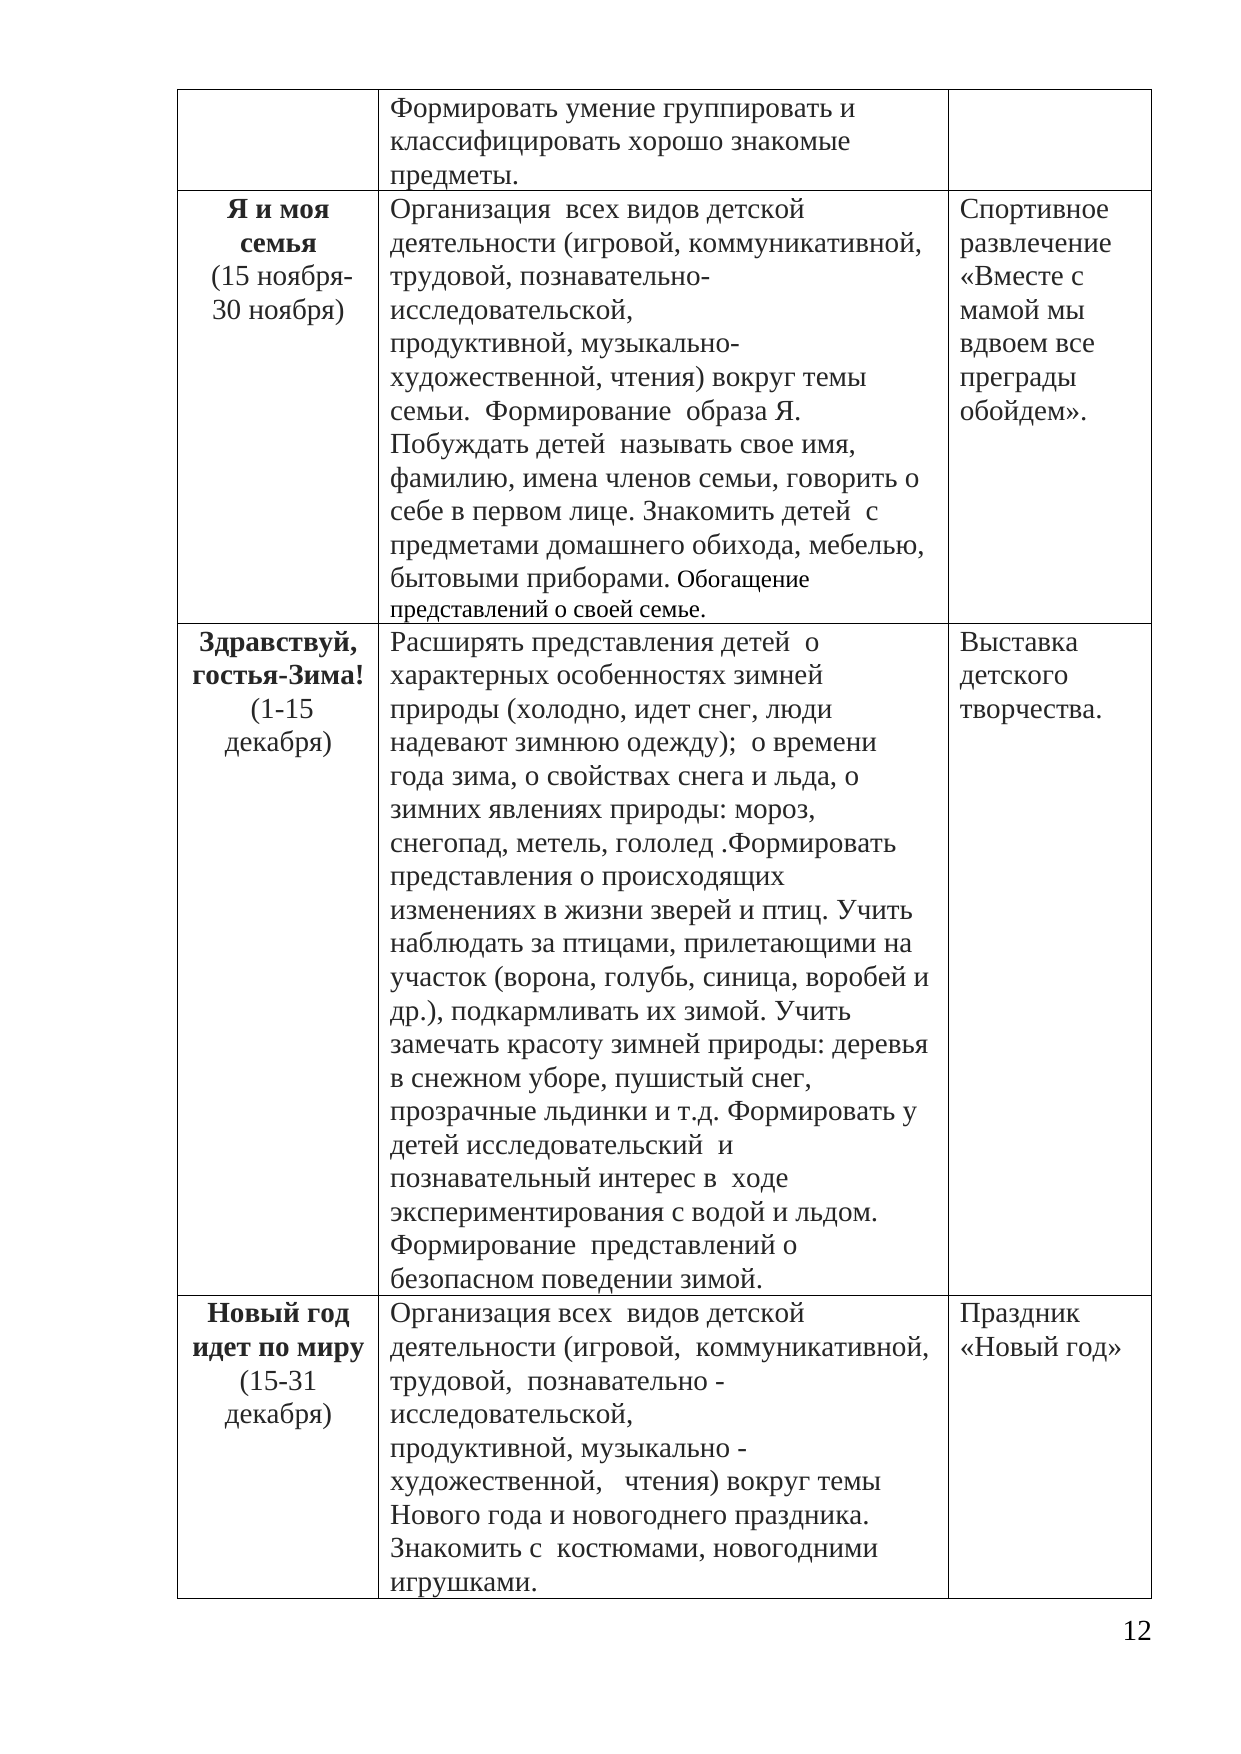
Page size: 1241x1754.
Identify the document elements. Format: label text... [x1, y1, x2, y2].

table_cell Организация всех видов детской деятельности (игровой, коммуникативной, трудовой, познавательно - исследовательской, продуктивной, музыкально - художественной, чтения) вокруг темы Нового года и новогоднего праздника. Знакомить с костюмами, новогодними игрушками. [379, 1296, 948, 1597]
table_cell Выставка детского творчества. [949, 624, 1151, 1294]
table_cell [178, 90, 378, 190]
table_cell Здравствуй, гостья-Зима! (1-15 декабря) [178, 624, 378, 1294]
table_cell Спортивное развлечение «Вместе с мамой мы вдвоем все преграды обойдем». [949, 191, 1151, 623]
table_cell Я и моя семья (15 ноября-30 ноября) [178, 191, 378, 623]
table_cell Расширять представления детей о характерных особенностях зимней природы (холодно, идет снег, люди надевают зимнюю одежду); о времени года зима, о свойствах снега и льда, о зимних явлениях природы: мороз, снегопад, метель, гололед .Формировать представления о происходящих изменениях в жизни зверей и птиц. Учить наблюдать за птицами, прилетающими на участок (ворона, голубь, синица, воробей и др.), подкармливать их зимой. Учить замечать красоту зимней природы: деревья в снежном уборе, пушистый снег, прозрачные льдинки и т.д. Формировать у детей исследовательский и познавательный интерес в ходе экспериментирования с водой и льдом. Формирование представлений о безопасном поведении зимой. [379, 624, 948, 1294]
table_cell Организация всех видов детской деятельности (игровой, коммуникативной, трудовой, познавательно-исследовательской, продуктивной, музыкально-художественной, чтения) вокруг темы семьи. Формирование образа Я. Побуждать детей называть свое имя, фамилию, имена членов семьи, говорить о себе в первом лице. Знакомить детей с предметами домашнего обихода, мебелью, бытовыми приборами. Обогащение представлений о своей семье. [379, 191, 948, 623]
table_cell Праздник «Новый год» [949, 1296, 1151, 1597]
table_cell Новый год идет по миру (15-31 декабря) [178, 1296, 378, 1597]
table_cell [949, 90, 1151, 190]
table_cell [379, 90, 948, 190]
